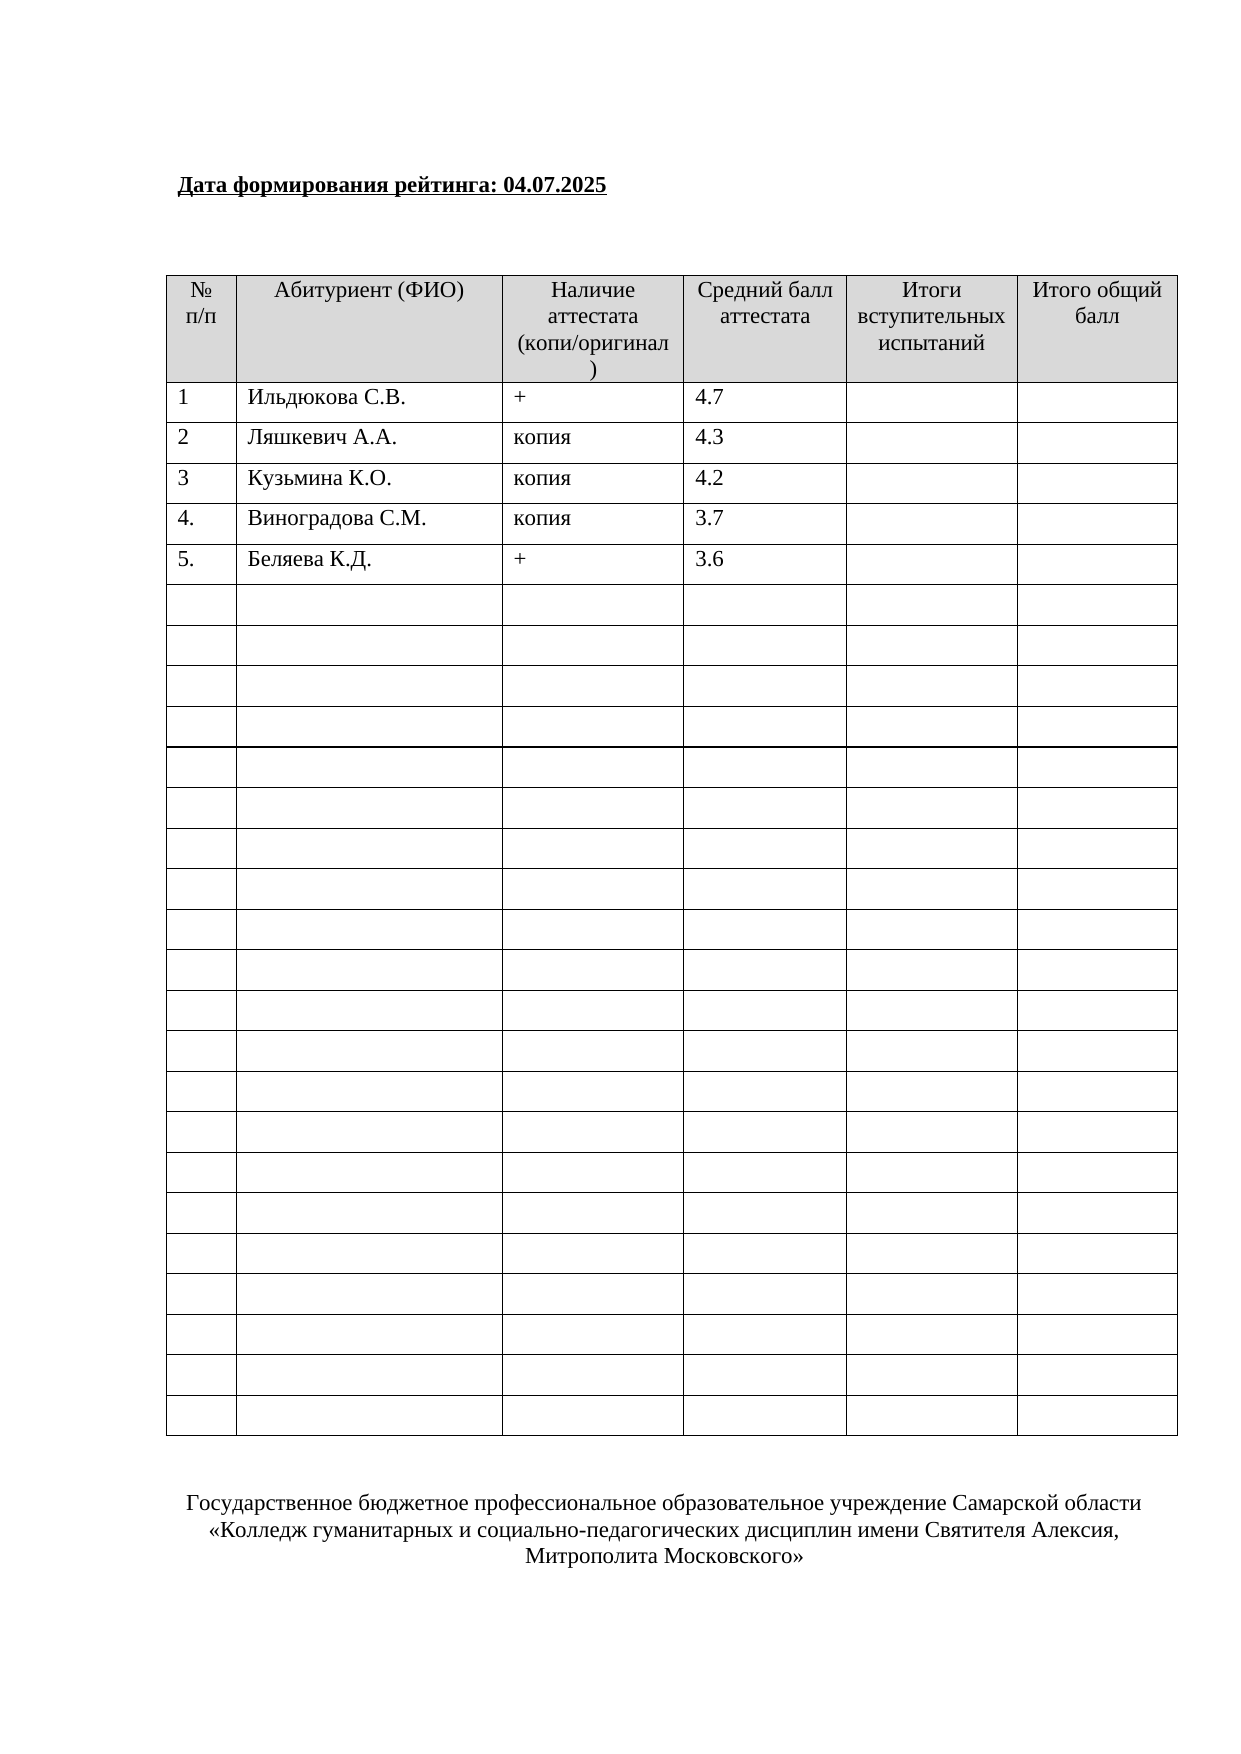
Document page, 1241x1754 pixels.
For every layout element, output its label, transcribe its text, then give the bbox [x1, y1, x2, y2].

table_cell [847, 545, 1017, 584]
table_cell 4.3 [684, 423, 846, 463]
table_cell 4.2 [684, 464, 846, 503]
table_cell [167, 788, 236, 827]
table_cell [503, 707, 683, 746]
table_cell [1018, 1315, 1177, 1354]
table_header Итоги вступительных испытаний [847, 276, 1017, 382]
table_cell [684, 1355, 846, 1395]
table_cell [1018, 950, 1177, 989]
table_cell Виноградова С.М. [237, 504, 502, 544]
table_cell [237, 748, 502, 787]
table_cell [1018, 1234, 1177, 1273]
table_cell [1018, 585, 1177, 625]
table_cell [503, 788, 683, 827]
table_cell [503, 950, 683, 989]
table_cell [684, 626, 846, 665]
table_cell 3.7 [684, 504, 846, 544]
table_cell [503, 1315, 683, 1354]
table_cell [1018, 788, 1177, 827]
table_cell Ильдюкова С.В. [237, 383, 502, 422]
table_cell [503, 1153, 683, 1192]
table_cell [847, 1193, 1017, 1233]
table_cell [847, 991, 1017, 1030]
table_header Абитуриент (ФИО) [237, 276, 502, 382]
table_cell [847, 1234, 1017, 1273]
table_cell [167, 626, 236, 665]
table_cell [237, 1072, 502, 1111]
table_cell [847, 1315, 1017, 1354]
table_cell [167, 991, 236, 1030]
text Государственное бюджетное профессиональное образовательное учреждение Самарской области «Колледж гуманитарных и социально-педагогических дисциплин имени Святителя Алексия, [177, 1489, 1152, 1542]
table_cell [503, 1112, 683, 1152]
table_cell [167, 585, 236, 625]
table_cell [1018, 504, 1177, 544]
table_cell [167, 1396, 236, 1435]
table_cell [503, 1355, 683, 1395]
table_cell [167, 1193, 236, 1233]
table_cell [684, 1234, 846, 1273]
table_cell [684, 1396, 846, 1435]
table_cell [237, 1112, 502, 1152]
table_cell [167, 869, 236, 908]
table_cell [847, 504, 1017, 544]
table_cell [237, 1355, 502, 1395]
table_cell [237, 910, 502, 949]
table_cell [1018, 1112, 1177, 1152]
table_cell [167, 1072, 236, 1111]
table_cell [167, 910, 236, 949]
table_cell [1018, 1193, 1177, 1233]
table_cell [847, 910, 1017, 949]
table_cell [237, 829, 502, 868]
table_cell [503, 1072, 683, 1111]
table_cell [237, 585, 502, 625]
table_cell [847, 829, 1017, 868]
table_header Наличие аттестата (копи/оригинал) [503, 276, 683, 382]
table_cell 3 [167, 464, 236, 503]
table_cell [167, 1112, 236, 1152]
table_cell копия [503, 464, 683, 503]
table_cell [503, 666, 683, 706]
table_cell [1018, 423, 1177, 463]
table_cell [167, 1315, 236, 1354]
table_cell [684, 1193, 846, 1233]
table_cell [1018, 626, 1177, 665]
table_cell [503, 991, 683, 1030]
table_cell [237, 991, 502, 1030]
table_cell [847, 1355, 1017, 1395]
table_cell [847, 748, 1017, 787]
table_cell [847, 1153, 1017, 1192]
table_cell [237, 788, 502, 827]
table_cell [847, 585, 1017, 625]
text Дата формирования рейтинга: 04.07.2025 [177, 171, 1152, 197]
table_cell [684, 1072, 846, 1111]
table_cell [684, 1315, 846, 1354]
table_cell [237, 1153, 502, 1192]
table_cell [503, 1234, 683, 1273]
table_cell [684, 1274, 846, 1314]
table_cell + [503, 383, 683, 422]
table_cell [1018, 1355, 1177, 1395]
table_cell [1018, 1396, 1177, 1435]
table_cell [237, 950, 502, 989]
table_cell [167, 1274, 236, 1314]
table_cell [503, 1193, 683, 1233]
table_cell [237, 626, 502, 665]
table_cell 5. [167, 545, 236, 584]
table_cell [237, 1396, 502, 1435]
table_cell [684, 1112, 846, 1152]
table_cell [847, 464, 1017, 503]
table_cell [684, 869, 846, 908]
table_cell + [503, 545, 683, 584]
table_cell [503, 585, 683, 625]
table_cell [503, 626, 683, 665]
table_cell [167, 1234, 236, 1273]
table_cell Беляева К.Д. [237, 545, 502, 584]
table_cell [1018, 991, 1177, 1030]
table_cell [237, 1193, 502, 1233]
table_cell [847, 383, 1017, 422]
table_cell 2 [167, 423, 236, 463]
table_cell [1018, 910, 1177, 949]
table_cell [684, 950, 846, 989]
table_cell Ляшкевич А.А. [237, 423, 502, 463]
table_cell [1018, 545, 1177, 584]
table_cell [167, 748, 236, 787]
table_cell [1018, 1274, 1177, 1314]
table_cell [167, 829, 236, 868]
table_cell [847, 1274, 1017, 1314]
table_cell [237, 1031, 502, 1071]
table_cell [684, 829, 846, 868]
table_cell [684, 666, 846, 706]
table_cell [503, 748, 683, 787]
table_cell [167, 1153, 236, 1192]
table_cell [1018, 829, 1177, 868]
table_cell [503, 869, 683, 908]
table_cell [1018, 748, 1177, 787]
table_cell [1018, 383, 1177, 422]
table_cell [503, 1396, 683, 1435]
table_cell [1018, 869, 1177, 908]
table_cell [847, 788, 1017, 827]
table_cell [237, 707, 502, 746]
table_cell [1018, 666, 1177, 706]
table_cell [237, 1274, 502, 1314]
table_cell [503, 1031, 683, 1071]
table_header Итого общий балл [1018, 276, 1177, 382]
table_cell [237, 1234, 502, 1273]
table_cell [684, 991, 846, 1030]
table_cell [167, 950, 236, 989]
table_cell [847, 707, 1017, 746]
text Митрополита Московского» [177, 1542, 1152, 1568]
table_cell [847, 626, 1017, 665]
table_cell копия [503, 504, 683, 544]
table_cell [1018, 1153, 1177, 1192]
table_cell [503, 829, 683, 868]
table_cell [1018, 464, 1177, 503]
table_cell [684, 585, 846, 625]
table_cell [847, 1031, 1017, 1071]
table_cell [503, 1274, 683, 1314]
table_cell [684, 1153, 846, 1192]
table_cell [847, 666, 1017, 706]
table_cell Кузьмина К.О. [237, 464, 502, 503]
table_cell [847, 423, 1017, 463]
table_cell [684, 748, 846, 787]
table_cell [684, 1031, 846, 1071]
table_cell [684, 707, 846, 746]
table_cell копия [503, 423, 683, 463]
table_cell [167, 1355, 236, 1395]
table_cell [847, 869, 1017, 908]
table_header № п/п [167, 276, 236, 382]
table_cell [847, 1112, 1017, 1152]
table_cell 3.6 [684, 545, 846, 584]
table_cell [167, 1031, 236, 1071]
table_cell [503, 910, 683, 949]
table_cell [1018, 1072, 1177, 1111]
table_cell [684, 788, 846, 827]
table_cell [167, 666, 236, 706]
table_cell [167, 707, 236, 746]
table_cell [847, 1072, 1017, 1111]
table_cell [237, 666, 502, 706]
table_cell [847, 1396, 1017, 1435]
table_cell [237, 1315, 502, 1354]
table_cell 4.7 [684, 383, 846, 422]
table_cell [847, 950, 1017, 989]
table_cell [1018, 1031, 1177, 1071]
table_cell 4. [167, 504, 236, 544]
table_cell 1 [167, 383, 236, 422]
table_cell [237, 869, 502, 908]
table_header Средний балл аттестата [684, 276, 846, 382]
table_cell [684, 910, 846, 949]
table_cell [1018, 707, 1177, 746]
